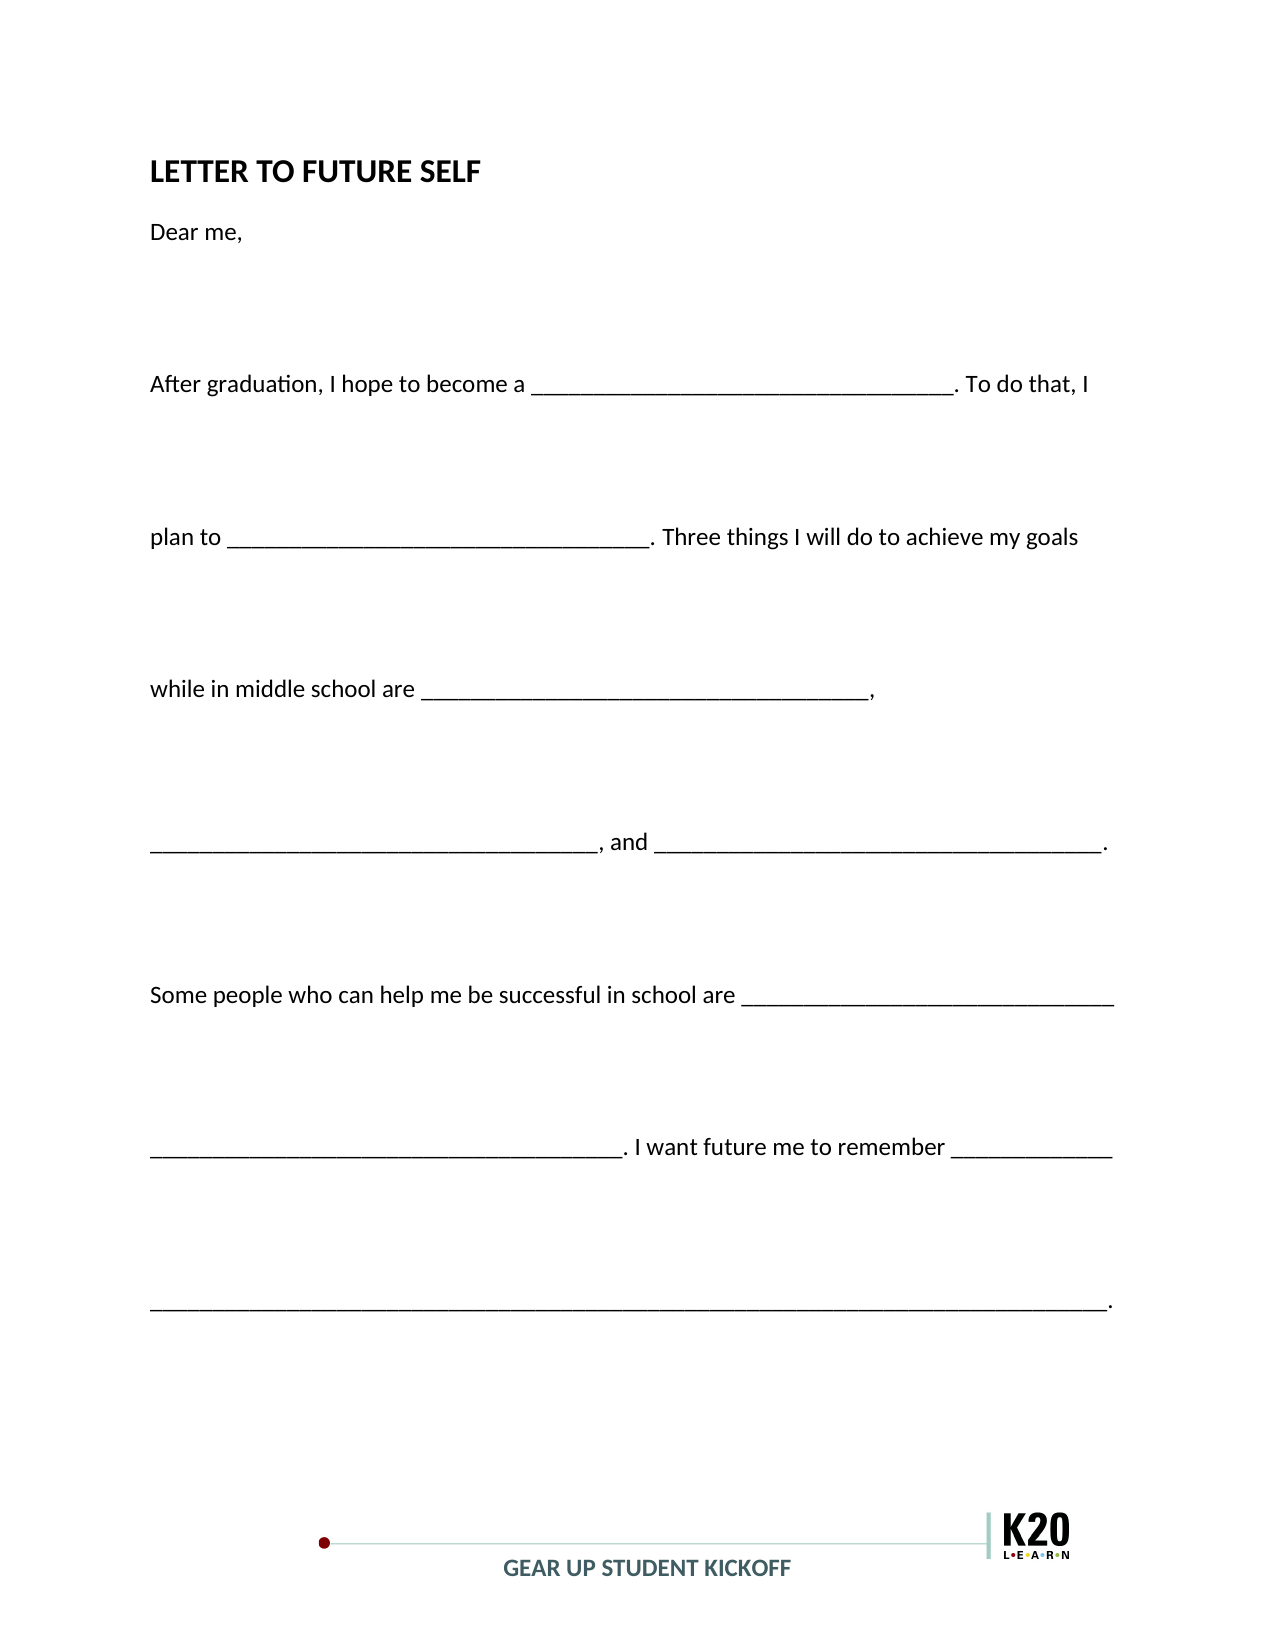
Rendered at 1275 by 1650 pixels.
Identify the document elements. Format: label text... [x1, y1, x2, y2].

title LETTER TO FUTURE SELF [150, 150, 1125, 191]
text _____________________________________________________________________________. [150, 1284, 1125, 1314]
text After graduation, I hope to become a __________________________________. To do that, I plan to __________________________________. Three things I will do to achieve my goals while in middle school are ____________________________________, ____________________________________, and ____________________________________. Some people who can help me be successful in school are ______________________________ [150, 368, 1125, 1009]
picture [318, 1509, 1069, 1562]
text Dear me, [150, 216, 1125, 246]
text ______________________________________. I want future me to remember _____________ [150, 1131, 1125, 1162]
